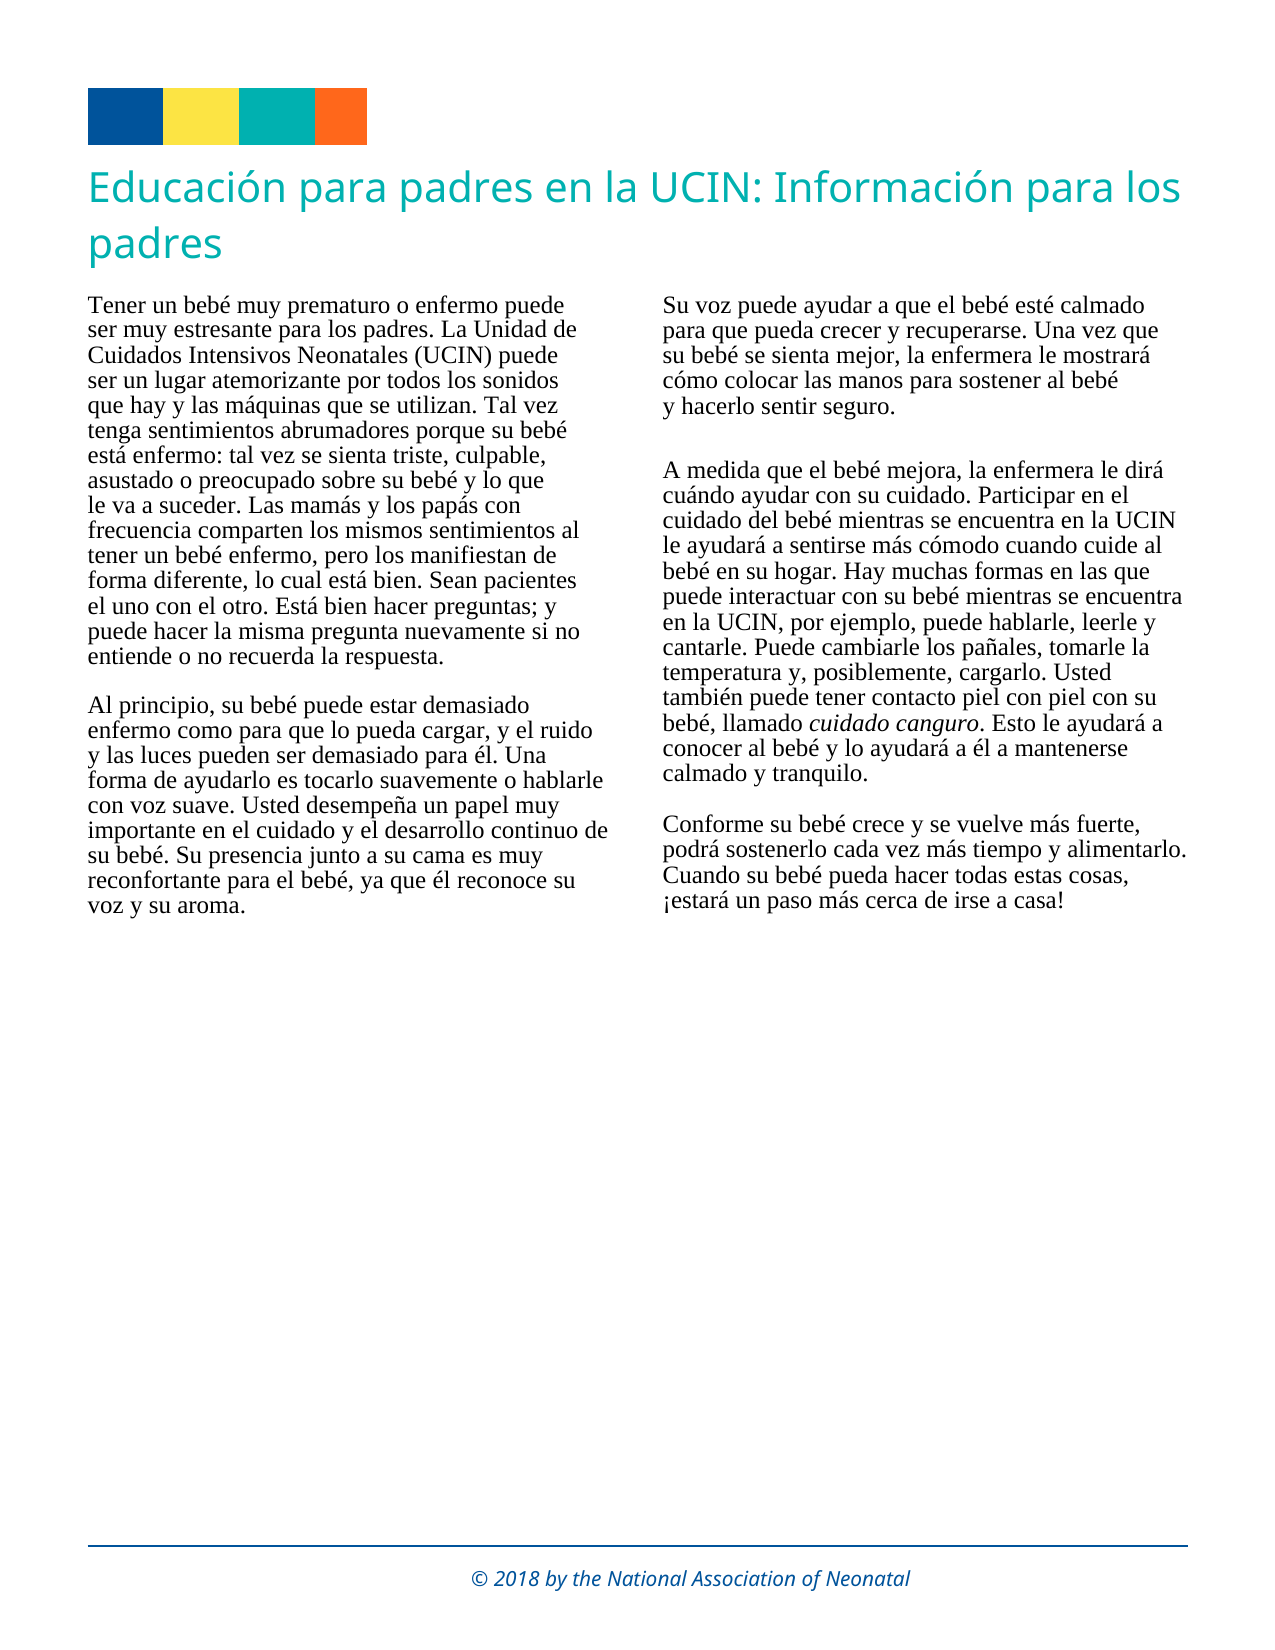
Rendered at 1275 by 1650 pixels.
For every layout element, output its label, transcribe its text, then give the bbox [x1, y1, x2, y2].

text Conforme su bebé crece y se vuelve más fuerte, podrá sostenerlo cada vez más tiempo y alimentarlo. Cuando su bebé pueda hacer todas estas cosas, ¡estará un paso más cerca de irse a casa! [662, 813, 1191, 914]
text Al principio, su bebé puede estar demasiado enfermo como para que lo pueda cargar, y el ruido y las luces pueden ser demasiado para él. Una forma de ayudarlo es tocarlo suavemente o hablarle con voz suave. Usted desempeña un papel muy importante en el cuidado y el desarrollo continuo de su bebé. Su presencia junto a su cama es muy reconfortante para el bebé, ya que él reconoce su voz y su aroma. [87, 693, 610, 919]
text Tener un bebé muy prematuro o enfermo puede ser muy estresante para los padres. La Unidad de Cuidados Intensivos Neonatales (UCIN) puede ser un lugar atemorizante por todos los sonidos que hay y las máquinas que se utilizan. Tal vez tenga sentimientos abrumadores porque su bebé está enfermo: tal vez se sienta triste, culpable, asustado o preocupado sobre su bebé y lo que le va a suceder. Las mamás y los papás con frecuencia comparten los mismos sentimientos al tener un bebé enfermo, pero los manifiestan de forma diferente, lo cual está bien. Sean pacientes el uno con el otro. Está bien hacer preguntas; y puede hacer la misma pregunta nuevamente si no entiende o no recuerda la respuesta. [87, 293, 587, 670]
subtitle Educación para padres en la UCIN: Información para los padres [87, 158, 1198, 271]
text Su voz puede ayudar a que el bebé esté calmado para que pueda crecer y recuperarse. Una vez que su bebé se sienta mejor, la enfermera le mostrará cómo colocar las manos para sostener al bebé y hacerlo sentir seguro. [662, 293, 1177, 420]
text A medida que el bebé mejora, la enfermera le dirá cuándo ayudar con su cuidado. Participar en el cuidado del bebé mientras se encuentra en la UCIN le ayudará a sentirse más cómodo cuando cuide al bebé en su hogar. Hay muchas formas en las que puede interactuar con su bebé mientras se encuentra en la UCIN, por ejemplo, puede hablarle, leerle y cantarle. Puede cambiarle los pañales, tomarle la temperatura y, posiblemente, cargarlo. Usted también puede tener contacto piel con piel con su bebé, llamado cuidado canguro. Esto le ayudará a conocer al bebé y lo ayudará a él a mantenerse calmado y tranquilo. [662, 458, 1191, 787]
